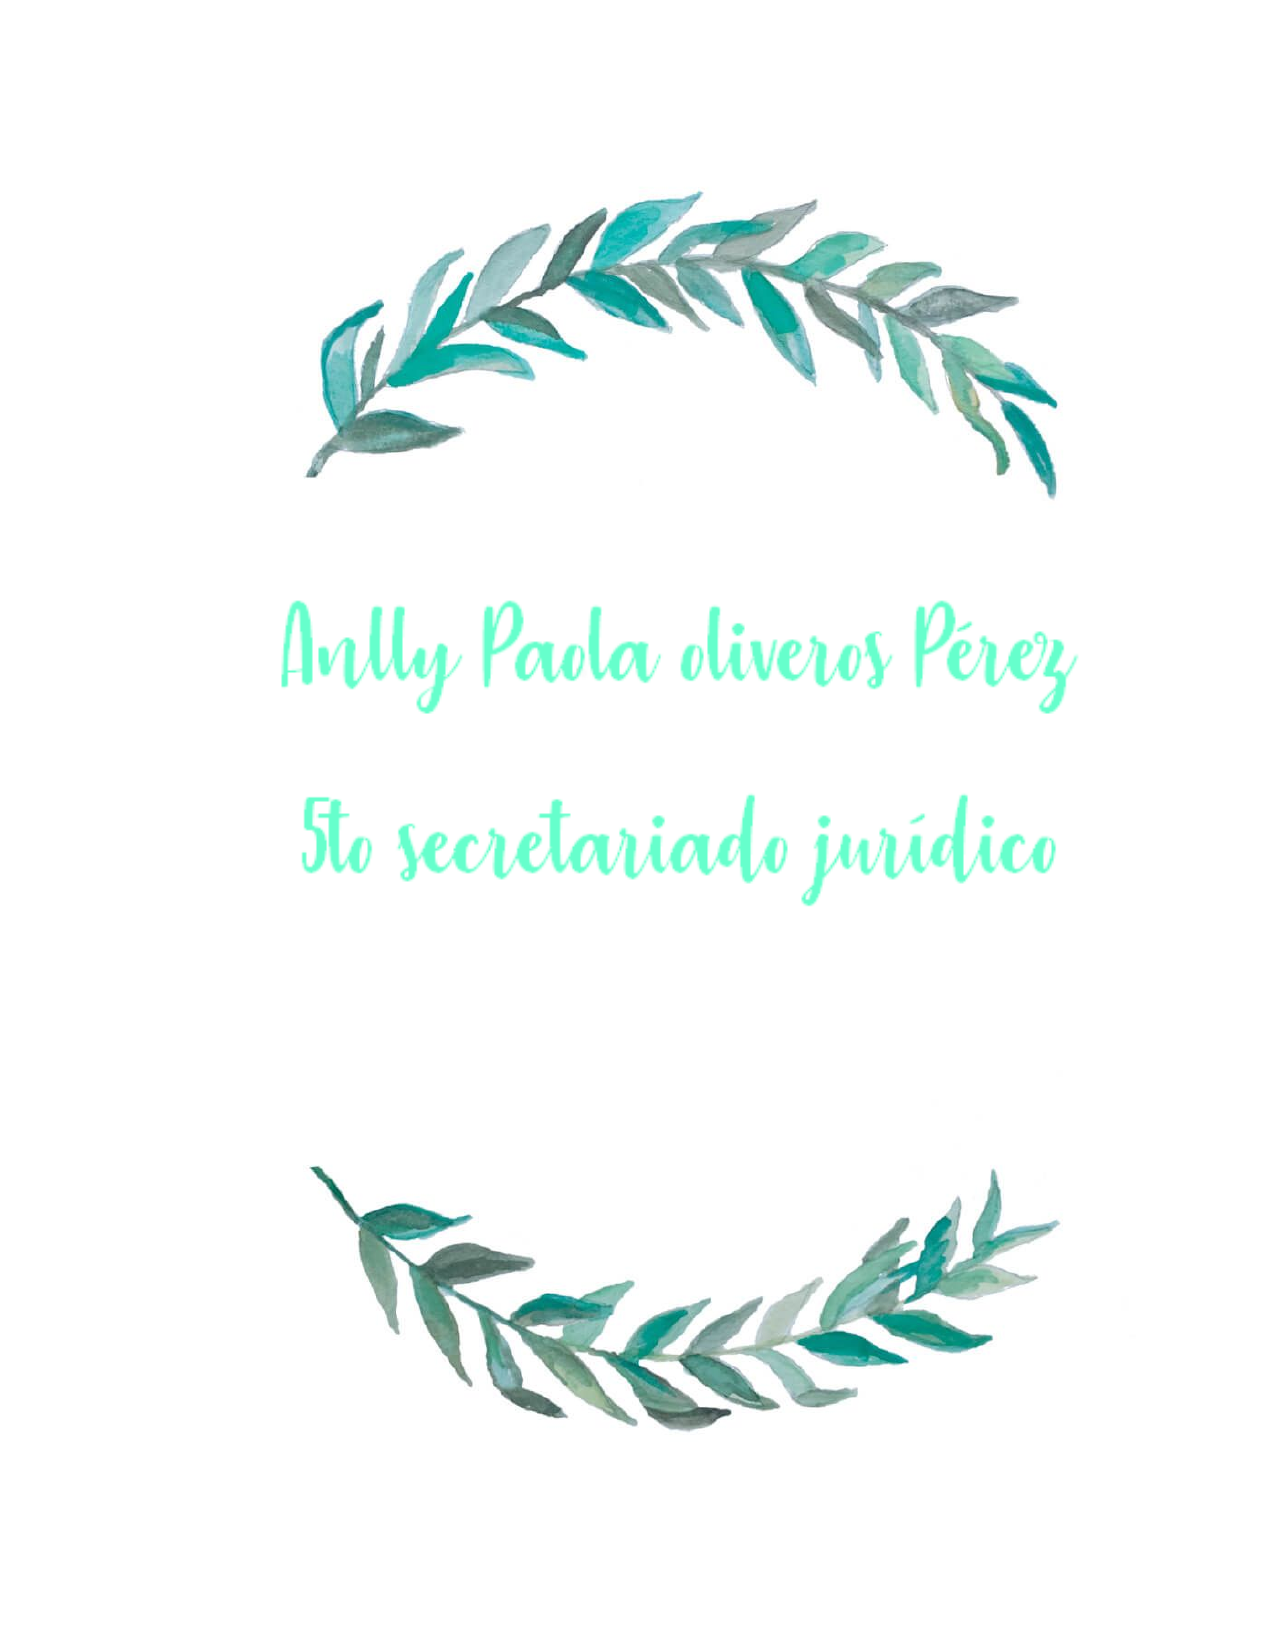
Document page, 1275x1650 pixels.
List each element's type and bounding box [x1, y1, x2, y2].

picture [186, 99, 1172, 1522]
